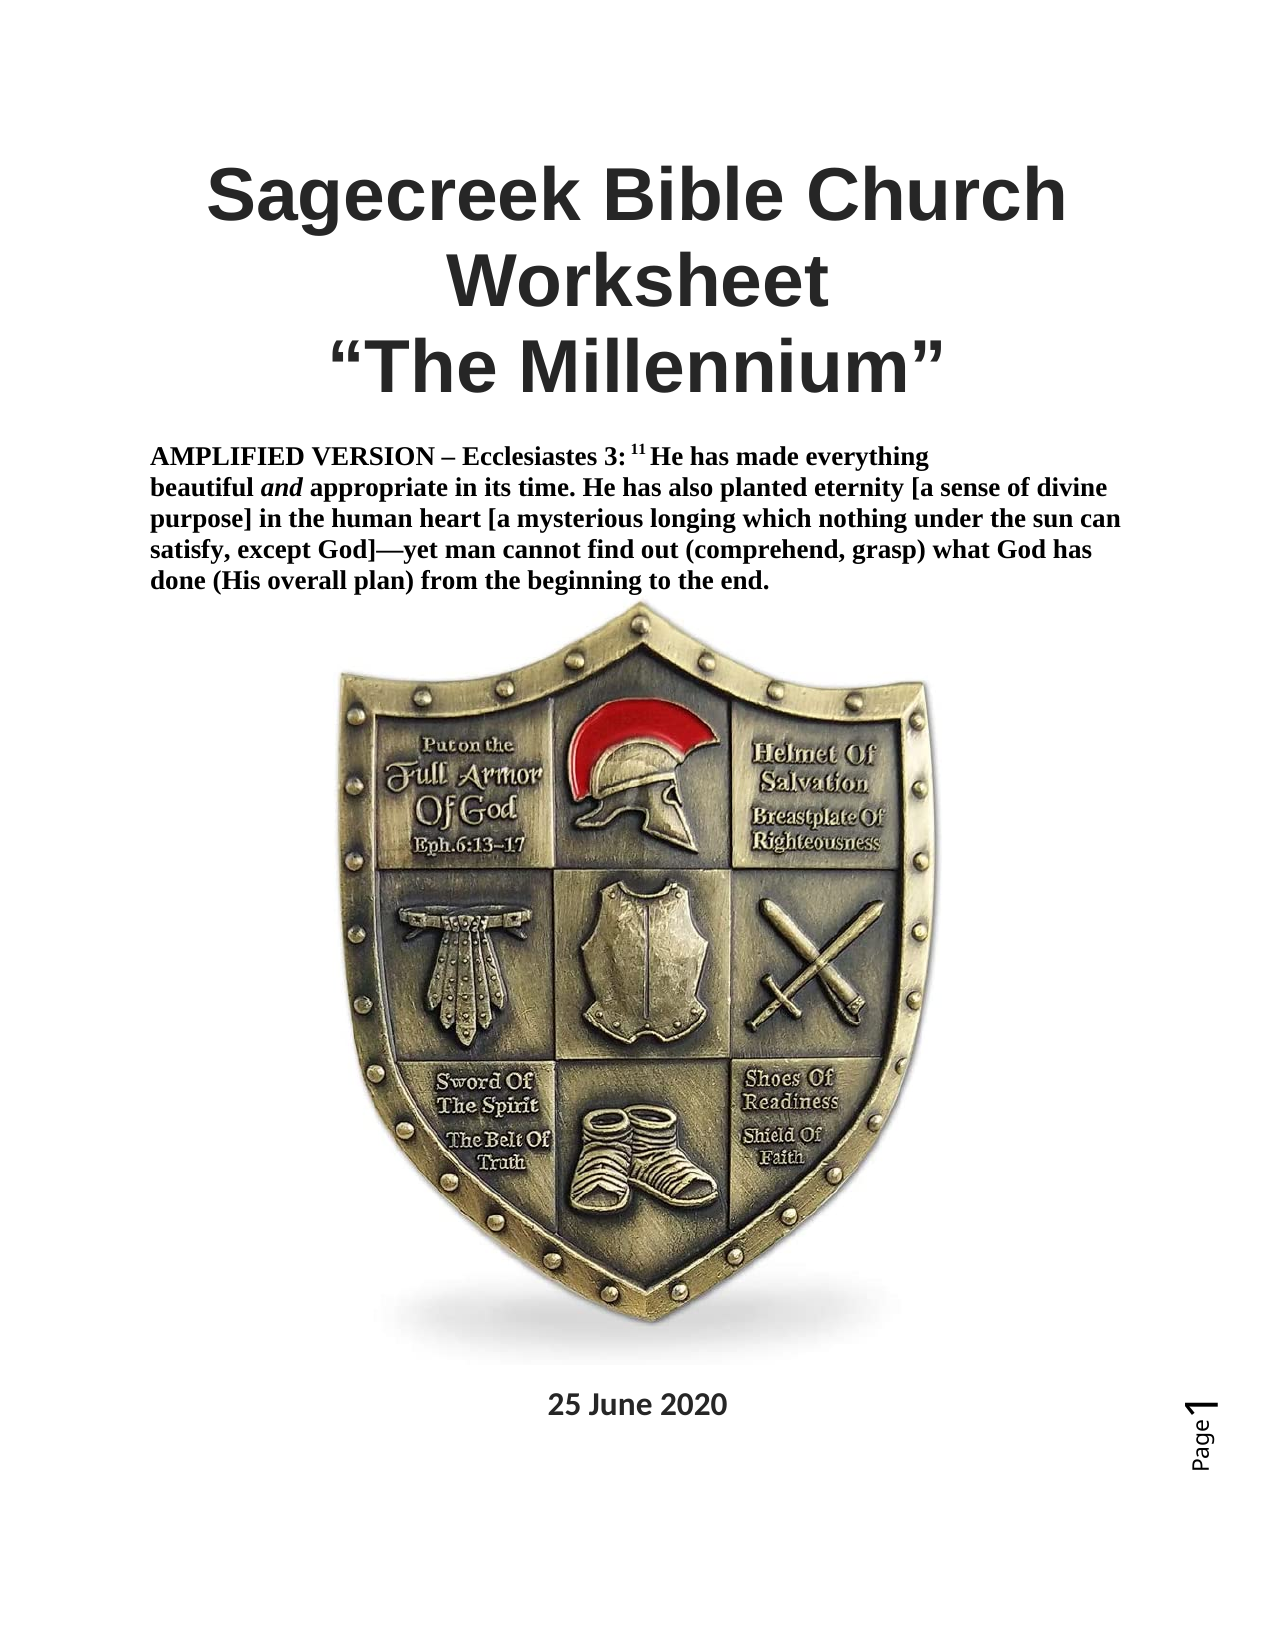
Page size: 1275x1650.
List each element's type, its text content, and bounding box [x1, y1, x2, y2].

text AMPLIFIED VERSION – Ecclesiastes 3: 11 He has made everything beautiful and appropriate in its time. He has also planted eternity [a sense of divine purpose] in the human heart [a mysterious longing which nothing under the sun can satisfy, except God]—yet man cannot find out (comprehend, grasp) what God has done (His overall plan) from the beginning to the end. [150, 440, 1125, 596]
picture [332, 595, 943, 1365]
text Worksheet [150, 236, 1125, 322]
text 25 June 2020 [150, 1383, 1125, 1424]
text “The Millennium” [150, 322, 1125, 409]
text Sagecreek Bible Church [150, 150, 1125, 236]
